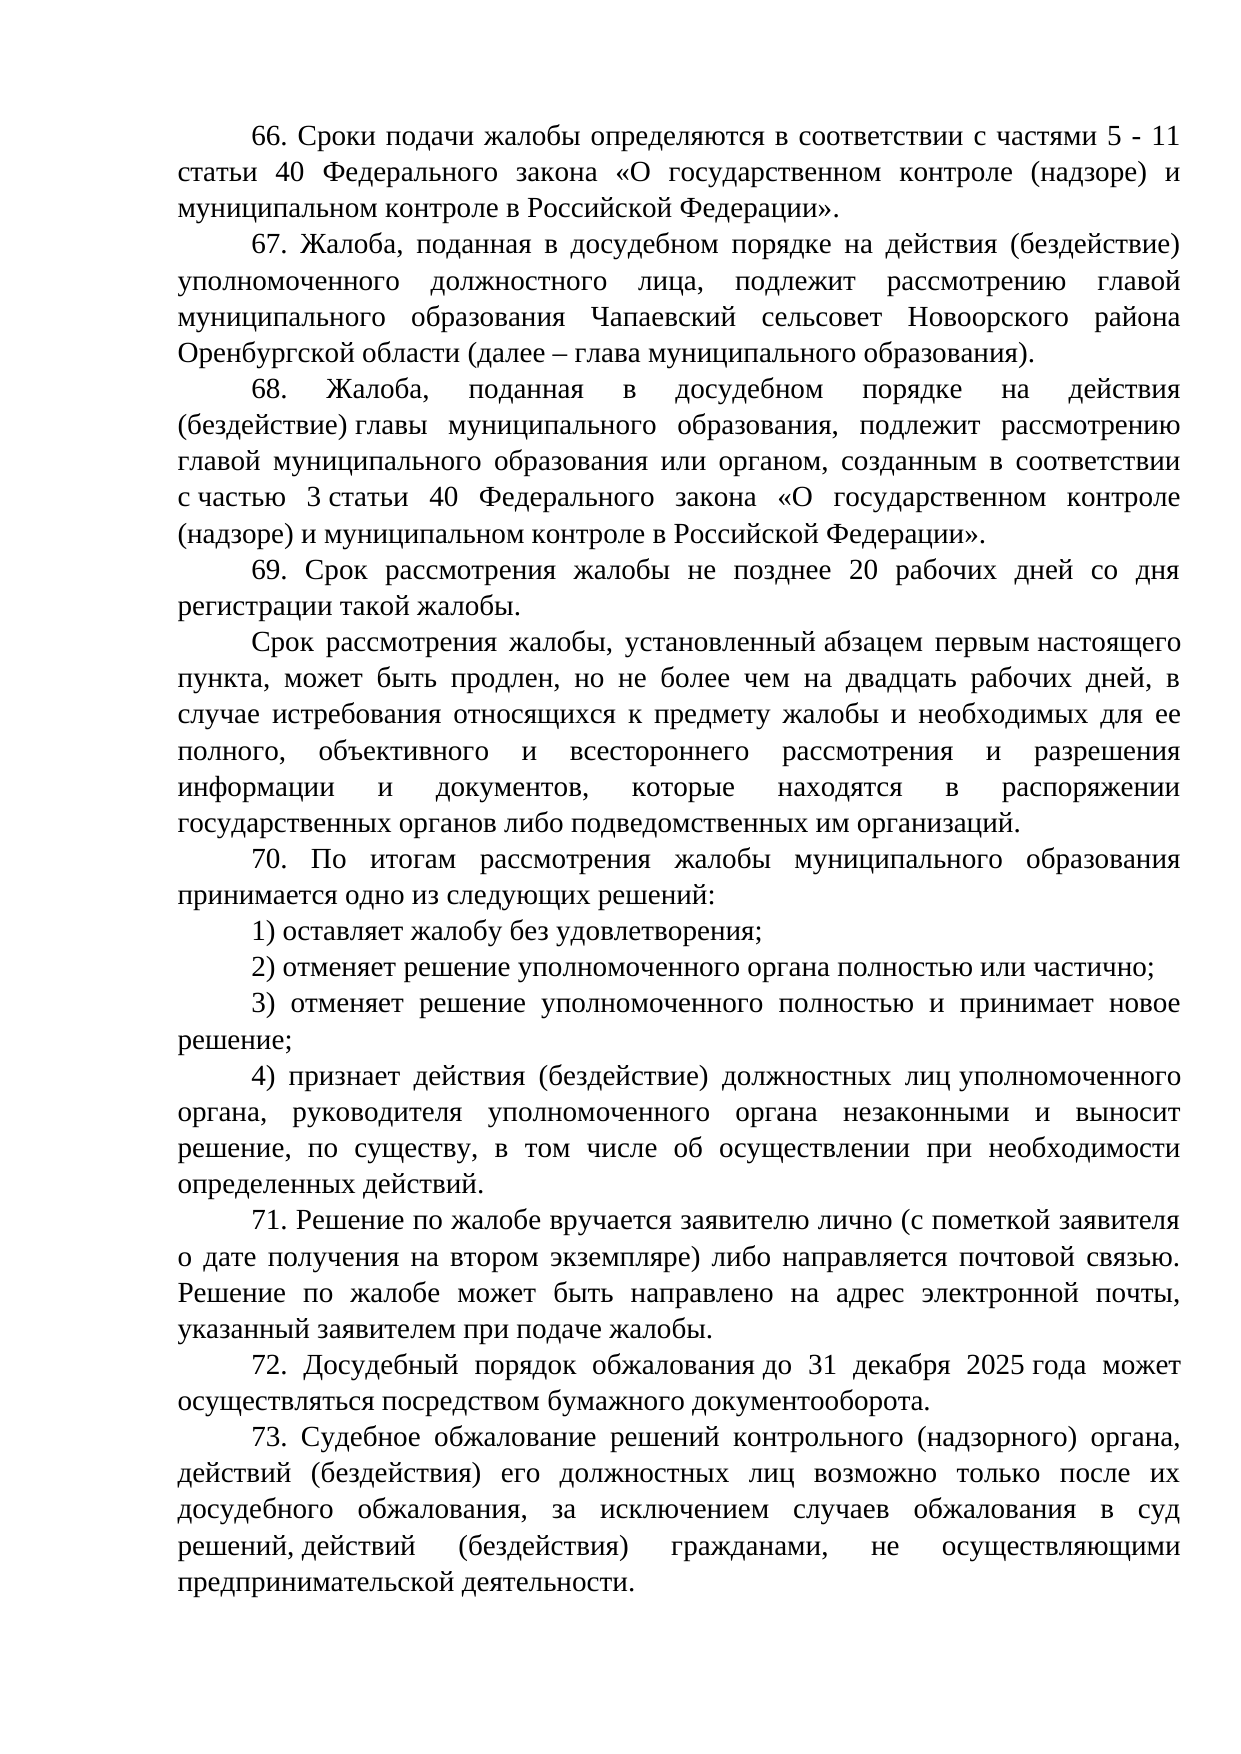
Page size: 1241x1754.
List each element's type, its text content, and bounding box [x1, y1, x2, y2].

text 69. Срок рассмотрения жалобы не позднее 20 рабочих дней со дня регистрации такой жалобы. [177, 552, 1181, 622]
text 68. Жалоба, поданная в досудебном порядке на действия (бездействие) главы муниципального образования, подлежит рассмотрению главой муниципального образования или органом, созданным в соответствии с частью 3 статьи 40 Федерального закона «О государственном контроле (надзоре) и муниципальном контроле в Российской Федерации». [177, 371, 1181, 549]
text 66. Сроки подачи жалобы определяются в соответствии с частями 5 - 11 статьи 40 Федерального закона «О государственном контроле (надзоре) и муниципальном контроле в Российской Федерации». [177, 118, 1181, 224]
text 2) отменяет решение уполномоченного органа полностью или частично; [177, 949, 1181, 983]
text 3) отменяет решение уполномоченного полностью и принимает новое решение; [177, 986, 1181, 1055]
text Срок рассмотрения жалобы, установленный абзацем первым настоящего пункта, может быть продлен, но не более чем на двадцать рабочих дней, в случае истребования относящихся к предмету жалобы и необходимых для ее полного, объективного и всестороннего рассмотрения и разрешения информации и документов, которые находятся в распоряжении государственных органов либо подведомственных им организаций. [177, 624, 1181, 838]
text 67. Жалоба, поданная в досудебном порядке на действия (бездействие) уполномоченного должностного лица, подлежит рассмотрению главой муниципального образования Чапаевский сельсовет Новоорского района Оренбургской области (далее – глава муниципального образования). [177, 227, 1181, 368]
text 71. Решение по жалобе вручается заявителю лично (с пометкой заявителя о дате получения на втором экземпляре) либо направляется почтовой связью. Решение по жалобе может быть направлено на адрес электронной почты, указанный заявителем при подаче жалобы. [177, 1202, 1181, 1344]
text 73. Судебное обжалование решений контрольного (надзорного) органа, действий (бездействия) его должностных лиц возможно только после их досудебного обжалования, за исключением случаев обжалования в суд решений, действий (бездействия) гражданами, не осуществляющими предпринимательской деятельности. [177, 1419, 1181, 1597]
text 70. По итогам рассмотрения жалобы муниципального образования принимается одно из следующих решений: [177, 841, 1181, 911]
text 4) признает действия (бездействие) должностных лиц уполномоченного органа, руководителя уполномоченного органа незаконными и выносит решение, по существу, в том числе об осуществлении при необходимости определенных действий. [177, 1058, 1181, 1200]
text 72. Досудебный порядок обжалования до 31 декабря 2025 года может осуществляться посредством бумажного документооборота. [177, 1347, 1181, 1417]
text 1) оставляет жалобу без удовлетворения; [177, 913, 1181, 947]
